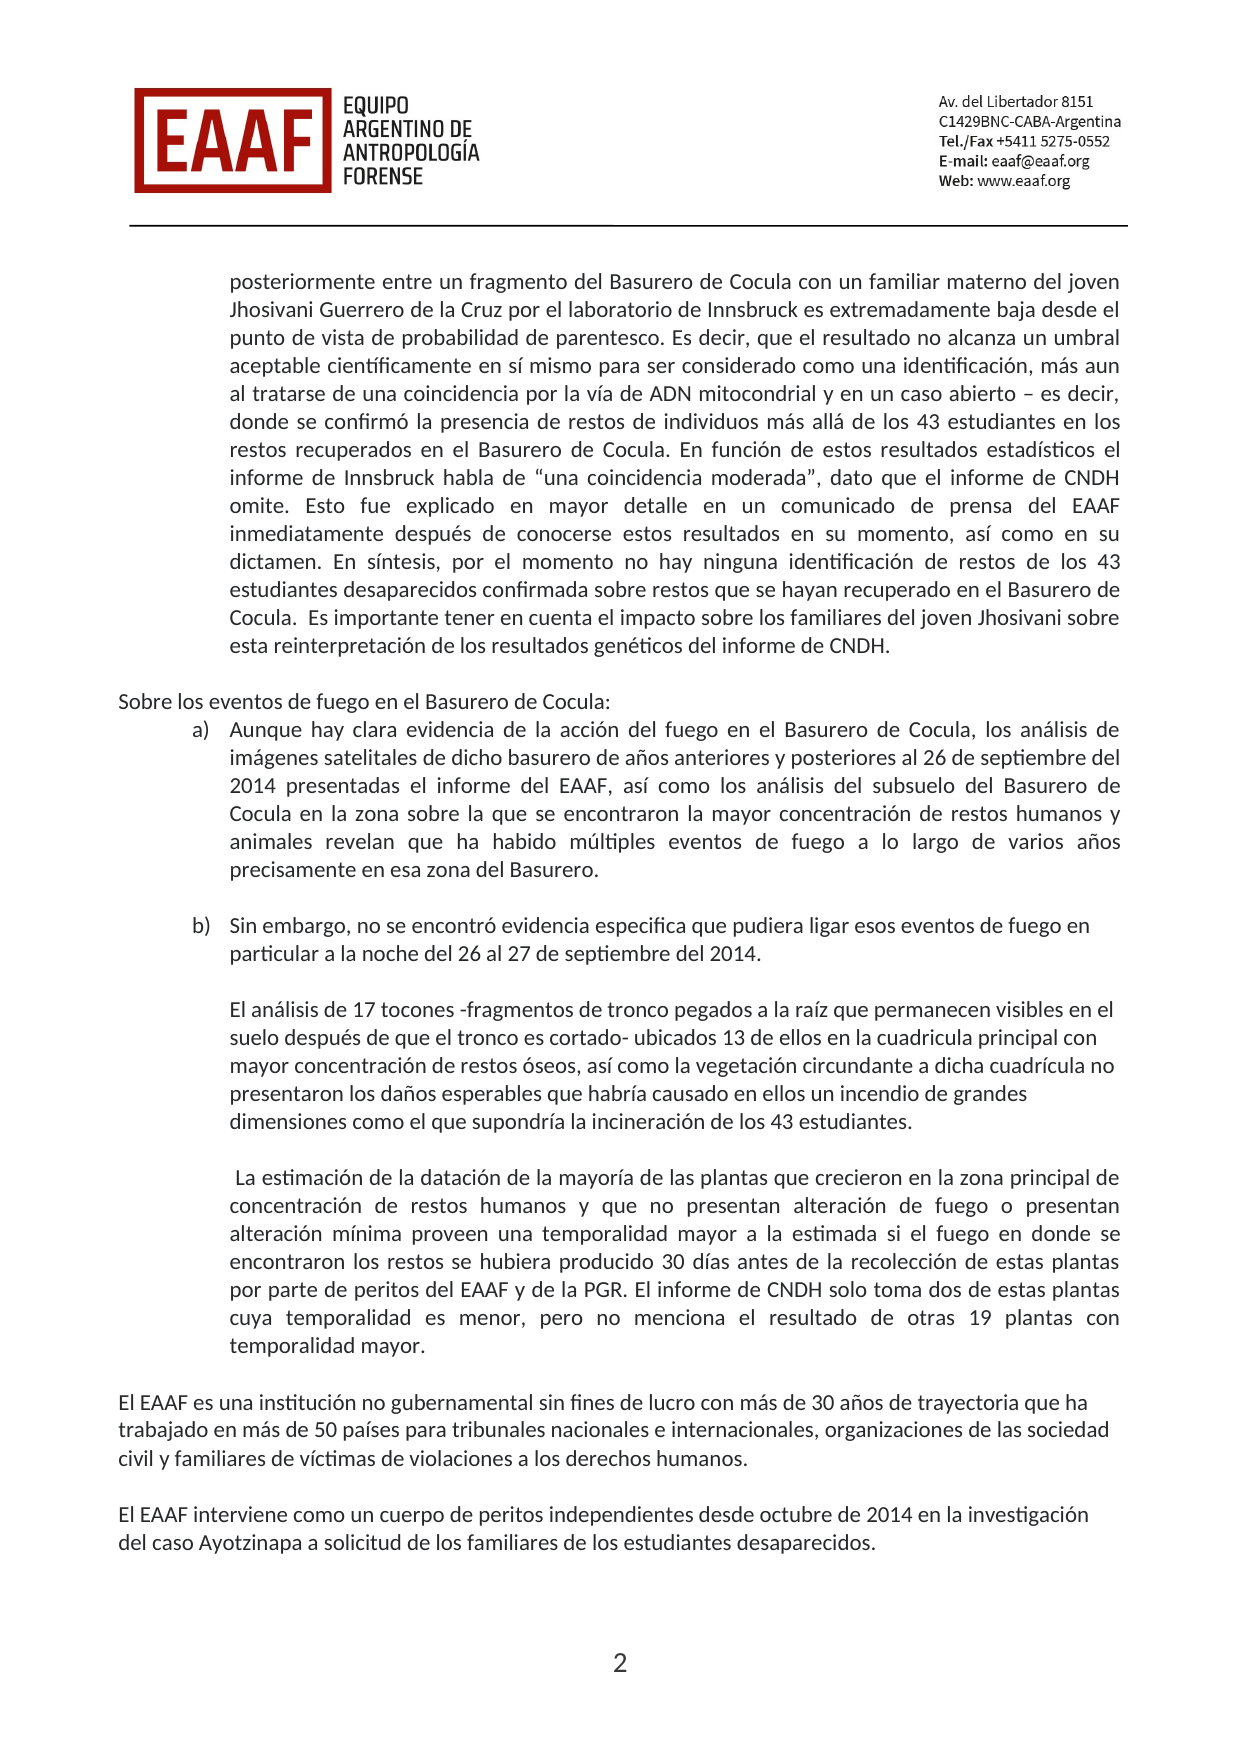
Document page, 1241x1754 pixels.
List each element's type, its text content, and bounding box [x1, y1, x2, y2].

text El análisis de 17 tocones -fragmentos de tronco pegados a la raíz que permanecen visibles en el suelo después de que el tronco es cortado- ubicados 13 de ellos en la cuadricula principal con mayor concentración de restos óseos, así como la vegetación circundante a dicha cuadrícula no presentaron los daños esperables que habría causado en ellos un incendio de grandes dimensiones como el que supondría la incineración de los 43 estudiantes. [229, 995, 1122, 1135]
list Sin embargo, no se encontró evidencia especifica que pudiera ligar esos eventos de fuego en particular a la noche del 26 al 27 de septiembre del 2014. [192, 911, 1122, 967]
picture [129, 76, 487, 203]
text El EAAF interviene como un cuerpo de peritos independientes desde octubre de 2014 en la investigación del caso Ayotzinapa a solicitud de los familiares de los estudiantes desaparecidos. [118, 1500, 1122, 1556]
text Sobre los eventos de fuego en el Basurero de Cocula: [118, 687, 1122, 715]
text La estimación de la datación de la mayoría de las plantas que crecieron en la zona principal de concentración de restos humanos y que no presentan alteración de fuego o presentan alteración mínima proveen una temporalidad mayor a la estimada si el fuego en donde se encontraron los restos se hubiera producido 30 días antes de la recolección de estas plantas por parte de peritos del EAAF y de la PGR. El informe de CNDH solo toma dos de estas plantas cuya temporalidad es menor, pero no menciona el resultado de otras 19 plantas con temporalidad mayor. [229, 1163, 1122, 1359]
list Aunque hay clara evidencia de la acción del fuego en el Basurero de Cocula, los análisis de imágenes satelitales de dicho basurero de años anteriores y posteriores al 26 de septiembre del 2014 presentadas el informe del EAAF, así como los análisis del subsuelo del Basurero de Cocula en la zona sobre la que se encontraron la mayor concentración de restos humanos y animales revelan que ha habido múltiples eventos de fuego a lo largo de varios años precisamente en esa zona del Basurero. [192, 715, 1122, 883]
picture [929, 85, 1129, 200]
text El EAAF es una institución no gubernamental sin fines de lucro con más de 30 años de trayectoria que ha trabajado en más de 50 países para tribunales nacionales e internacionales, organizaciones de las sociedad civil y familiares de víctimas de violaciones a los derechos humanos. [118, 1388, 1122, 1472]
